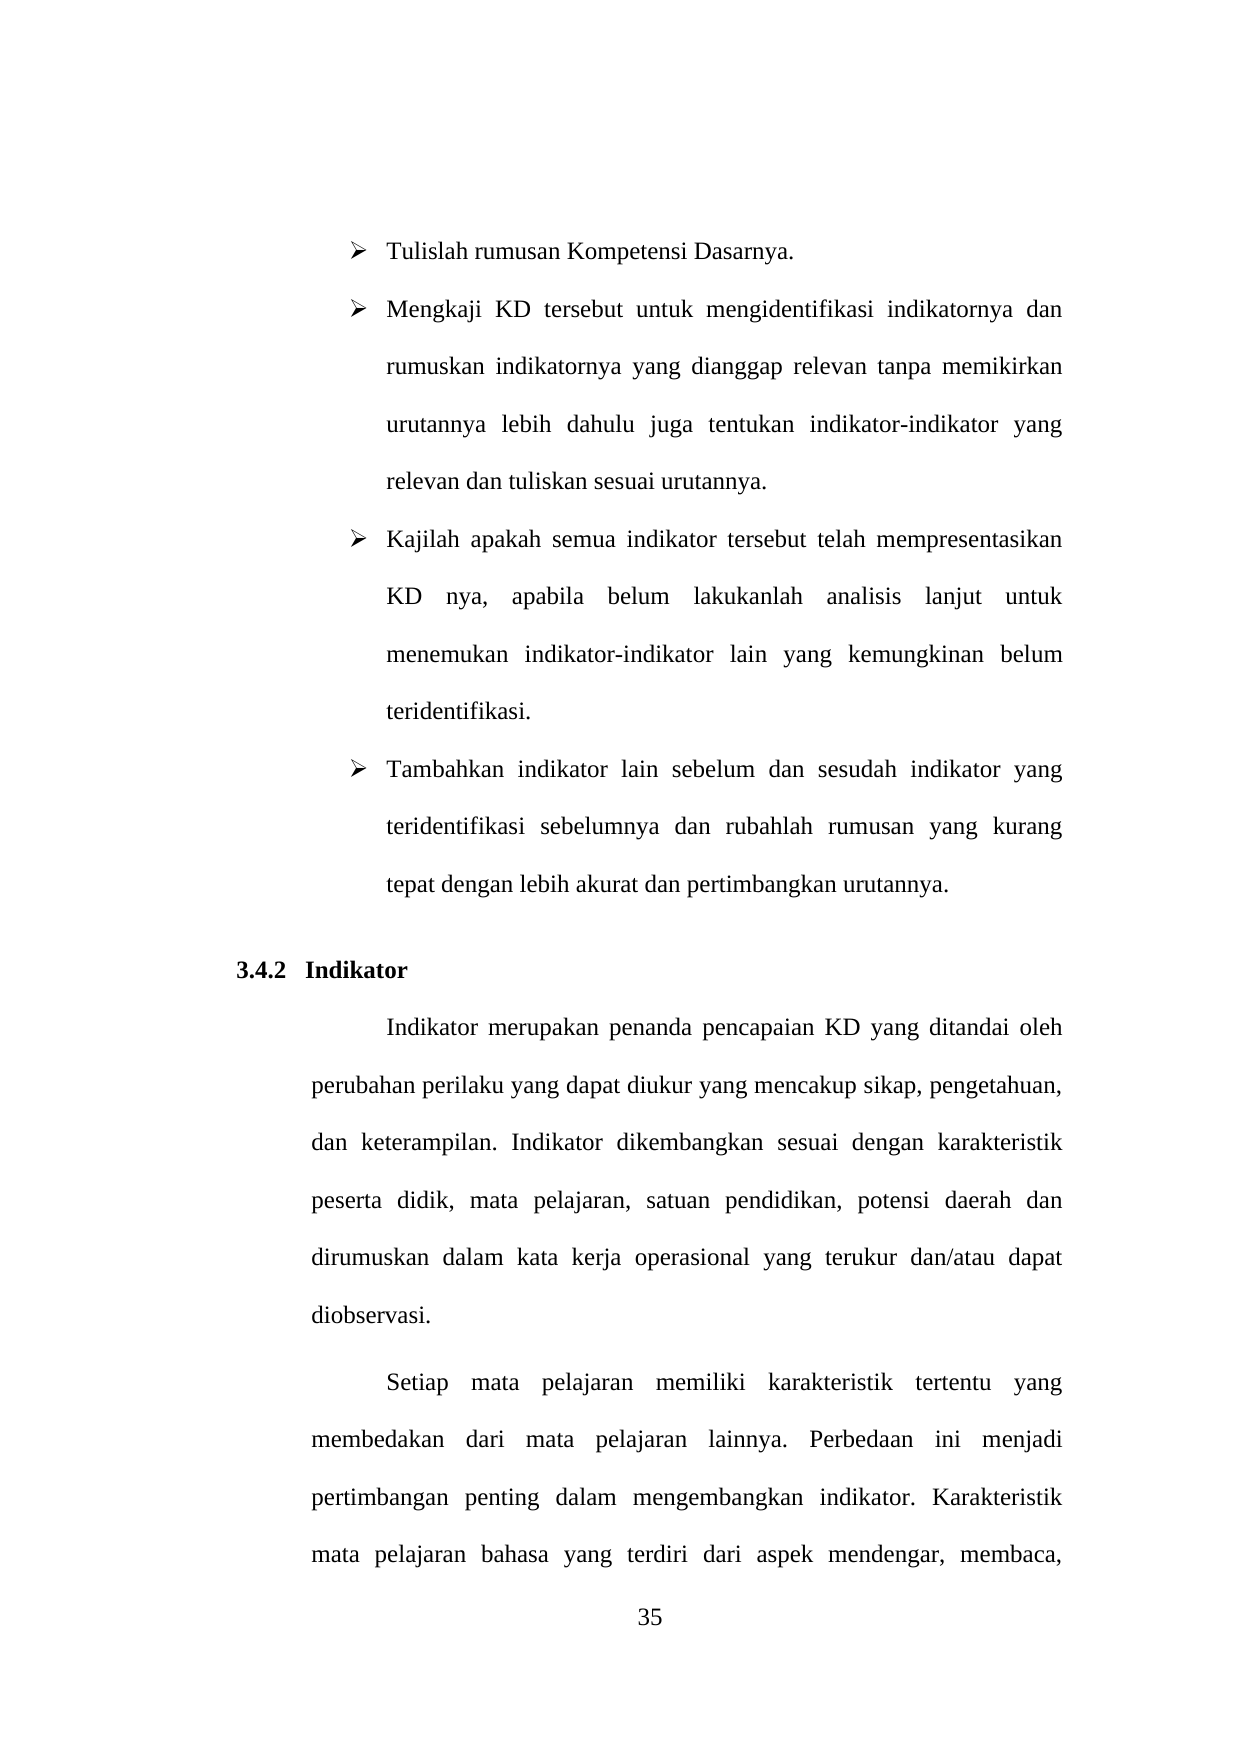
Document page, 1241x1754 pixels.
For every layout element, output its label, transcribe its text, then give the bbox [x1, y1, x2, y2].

list Tambahkan indikator lain sebelum dan sesudah indikator yang teridentifikasi sebelumnya dan rubahlah rumusan yang kurang tepat dengan lebih akurat dan pertimbangkan urutannya. [349, 754, 1063, 897]
list Mengkaji KD tersebut untuk mengidentifikasi indikatornya dan rumuskan indikatornya yang dianggap relevan tanpa memikirkan urutannya lebih dahulu juga tentukan indikator-indikator yang relevan dan tuliskan sesuai urutannya. [349, 294, 1063, 495]
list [311, 1367, 1063, 1568]
list Kajilah apakah semua indikator tersebut telah mempresentasikan KD nya, apabila belum lakukanlah analisis lanjut untuk menemukan indikator-indikator lain yang kemungkinan belum teridentifikasi. [349, 524, 1063, 725]
list Indikator merupakan penanda pencapaian KD yang ditandai oleh perubahan perilaku yang dapat diukur yang mencakup sikap, pengetahuan, dan keterampilan. Indikator dikembangkan sesuai dengan karakteristik peserta didik, mata pelajaran, satuan pendidikan, potensi daerah dan dirumuskan dalam kata kerja operasional yang terukur dan/atau dapat diobservasi. [311, 1012, 1063, 1329]
list 3.4.2 Indikator [236, 955, 1063, 984]
list Tulislah rumusan Kompetensi Dasarnya. [349, 236, 1063, 265]
